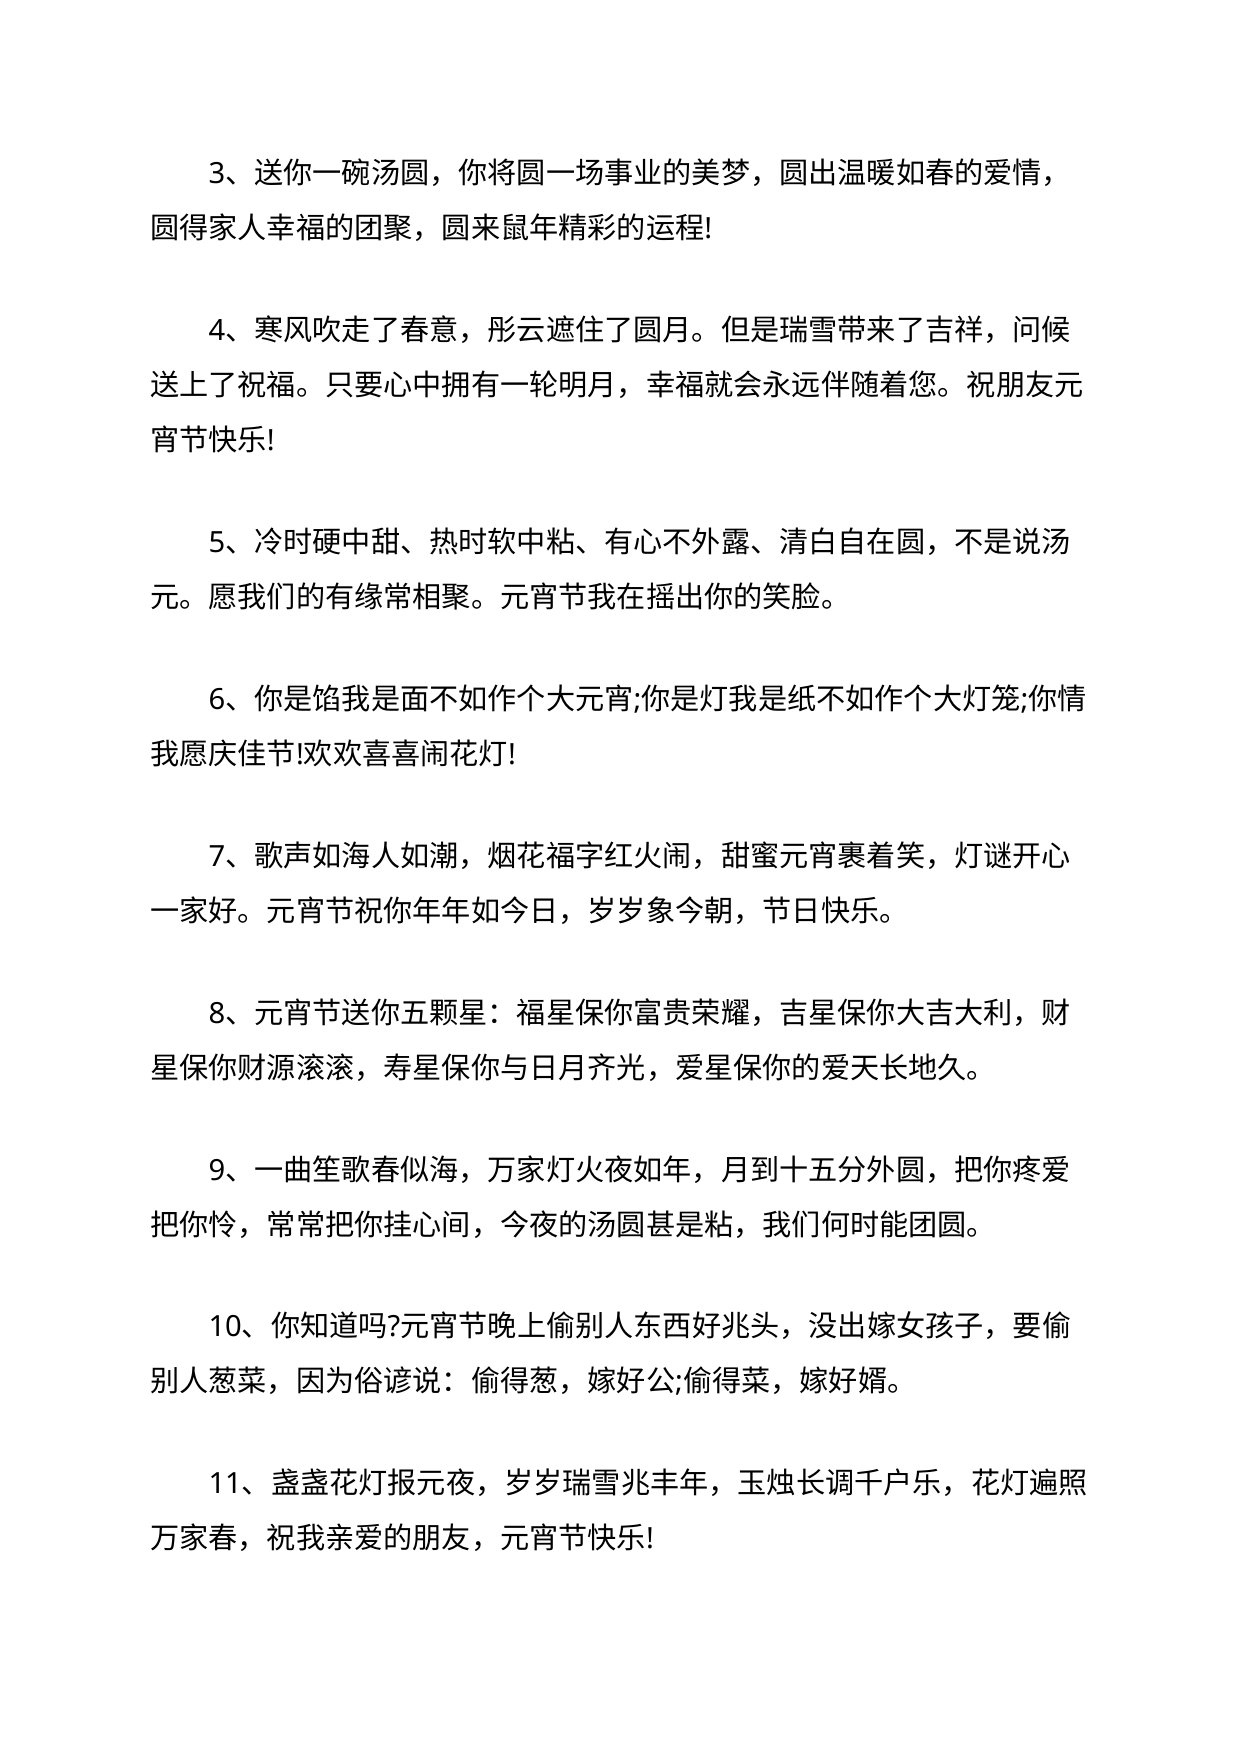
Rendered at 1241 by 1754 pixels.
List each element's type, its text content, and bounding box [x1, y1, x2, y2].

text 4、寒风吹走了春意，彤云遮住了圆月。但是瑞雪带来了吉祥，问候送上了祝福。只要心中拥有一轮明月，幸福就会永远伴随着您。祝朋友元宵节快乐! [150, 307, 1090, 459]
text 8、元宵节送你五颗星：福星保你富贵荣耀，吉星保你大吉大利，财星保你财源滚滚，寿星保你与日月齐光，爱星保你的爱天长地久。 [150, 989, 1090, 1087]
text 7、歌声如海人如潮，烟花福字红火闹，甜蜜元宵裹着笑，灯谜开心一家好。元宵节祝你年年如今日，岁岁象今朝，节日快乐。 [150, 833, 1090, 930]
text 9、一曲笙歌春似海，万家灯火夜如年，月到十五分外圆，把你疼爱把你怜，常常把你挂心间，今夜的汤圆甚是粘，我们何时能团圆。 [150, 1146, 1090, 1243]
text 6、你是馅我是面不如作个大元宵;你是灯我是纸不如作个大灯笼;你情我愿庆佳节!欢欢喜喜闹花灯! [150, 676, 1090, 773]
text 10、你知道吗?元宵节晚上偷别人东西好兆头，没出嫁女孩子，要偷别人葱菜，因为俗谚说：偷得葱，嫁好公;偷得菜，嫁好婿。 [150, 1303, 1090, 1400]
text 5、冷时硬中甜、热时软中粘、有心不外露、清白自在圆，不是说汤元。愿我们的有缘常相聚。元宵节我在摇出你的笑脸。 [150, 519, 1090, 616]
text 3、送你一碗汤圆，你将圆一场事业的美梦，圆出温暖如春的爱情，圆得家人幸福的团聚，圆来鼠年精彩的运程! [150, 150, 1090, 247]
text 11、盏盏花灯报元夜，岁岁瑞雪兆丰年，玉烛长调千户乐，花灯遍照万家春，祝我亲爱的朋友，元宵节快乐! [150, 1460, 1090, 1557]
